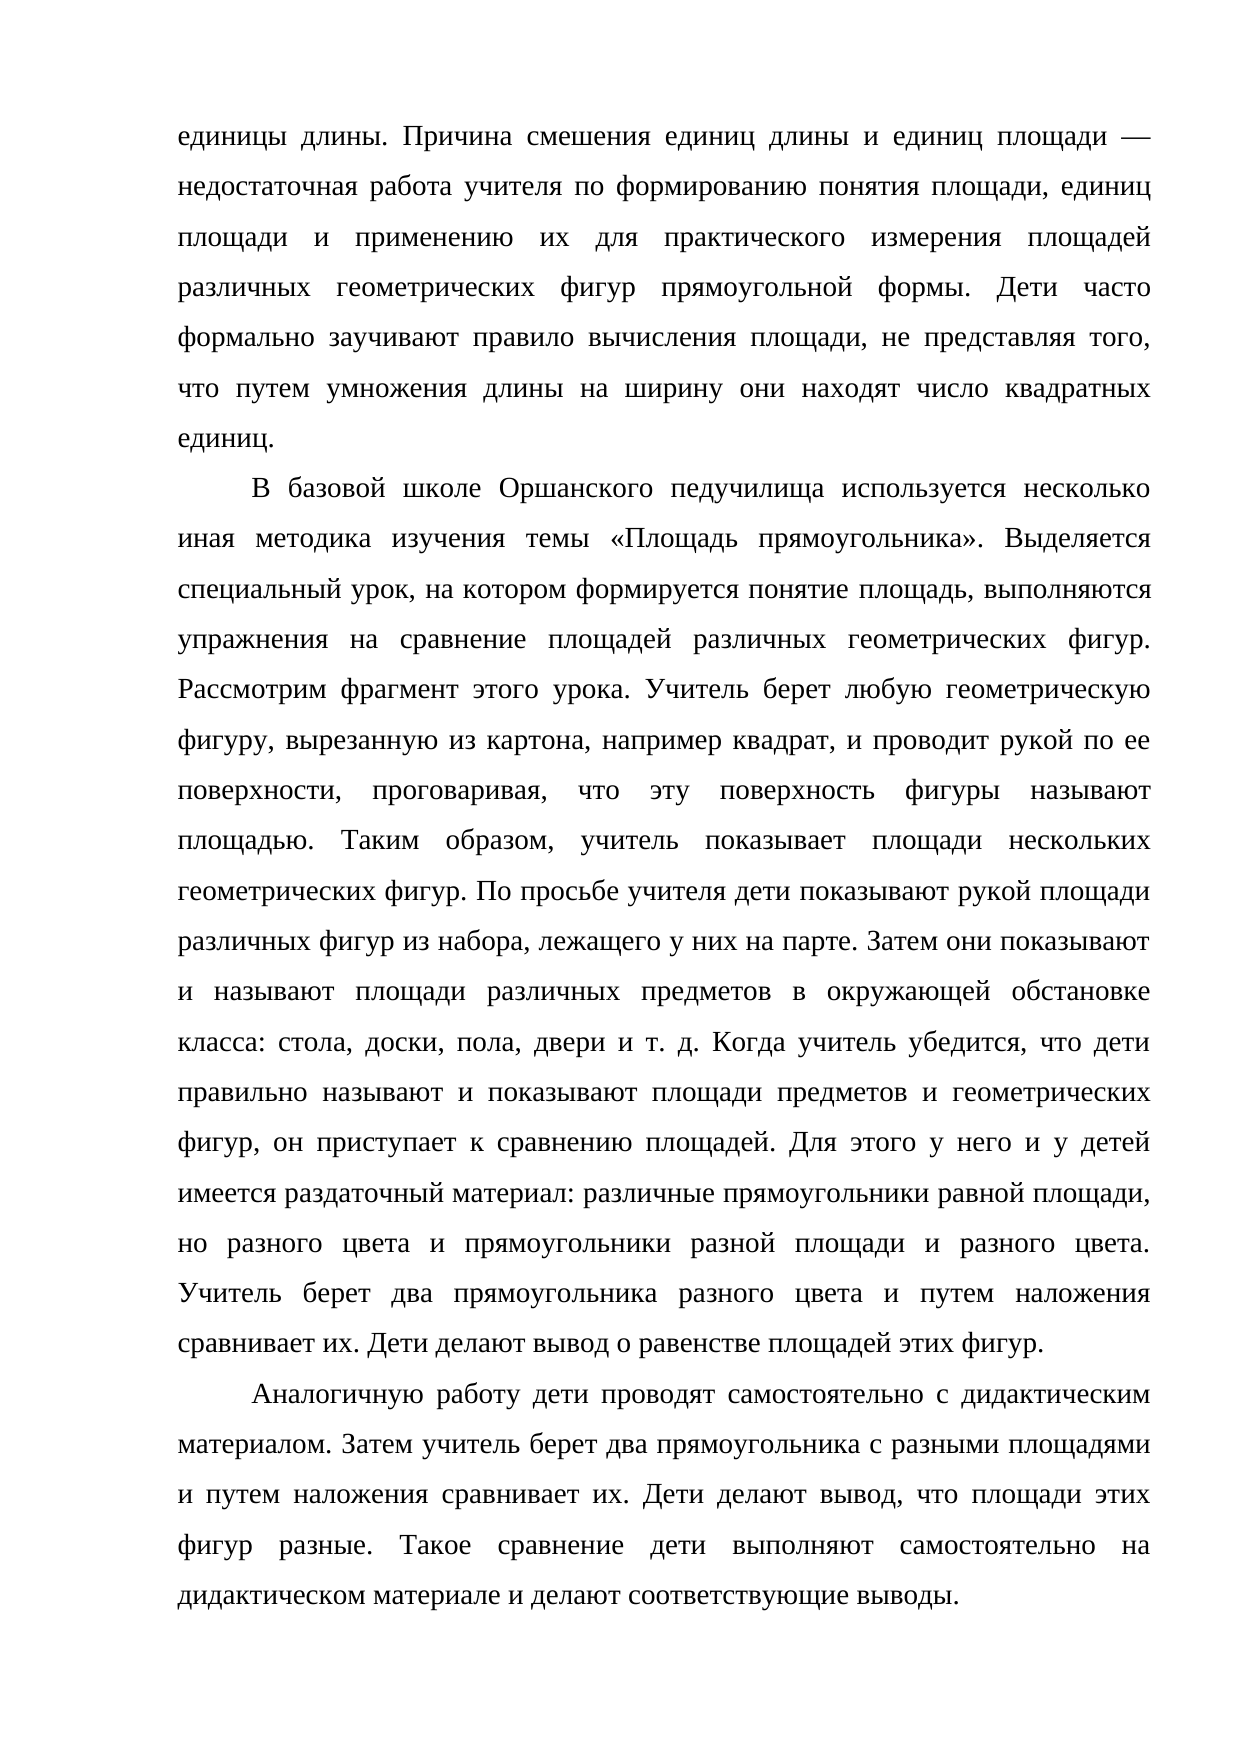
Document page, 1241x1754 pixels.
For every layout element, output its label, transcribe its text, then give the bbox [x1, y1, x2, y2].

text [177, 118, 1152, 453]
text Аналогичную работу дети проводят самостоятельно с дидактическим материалом. Затем учитель берет два прямоугольника с разными площадями и путем наложения сравнивает их. Дети делают вывод, что площади этих фигур разные. Такое сравнение дети выполняют самостоятельно на дидактическом материале и делают соответствующие выводы. [177, 1376, 1152, 1611]
text В базовой школе Оршанского педучилища используется несколько иная методика изучения темы «Площадь прямоугольника». Выделяется специальный урок, на котором формируется понятие площадь, выполняются упражнения на сравнение площадей различных геометрических фигур. Рассмотрим фрагмент этого урока. Учитель берет любую геометрическую фигуру, вырезанную из картона, например квадрат, и проводит рукой по ее поверхности, проговаривая, что эту поверхность фигуры называют площадью. Таким образом, учитель показывает площади нескольких геометрических фигур. По просьбе учителя дети показывают рукой площади различных фигур из набора, лежащего у них на парте. Затем они показывают и называют площади различных предметов в окружающей обстановке класса: стола, доски, пола, двери и т. д. Когда учитель убедится, что дети правильно называют и показывают площади предметов и геометрических фигур, он приступает к сравнению площадей. Для этого у него и у детей имеется раздаточный материал: различные прямоугольники равной площади, но разного цвета и прямоугольники разной площади и разного цвета. Учитель берет два прямоугольника разного цвета и путем наложения сравнивает их. Дети делают вывод о равенстве площадей этих фигур. [177, 470, 1152, 1359]
